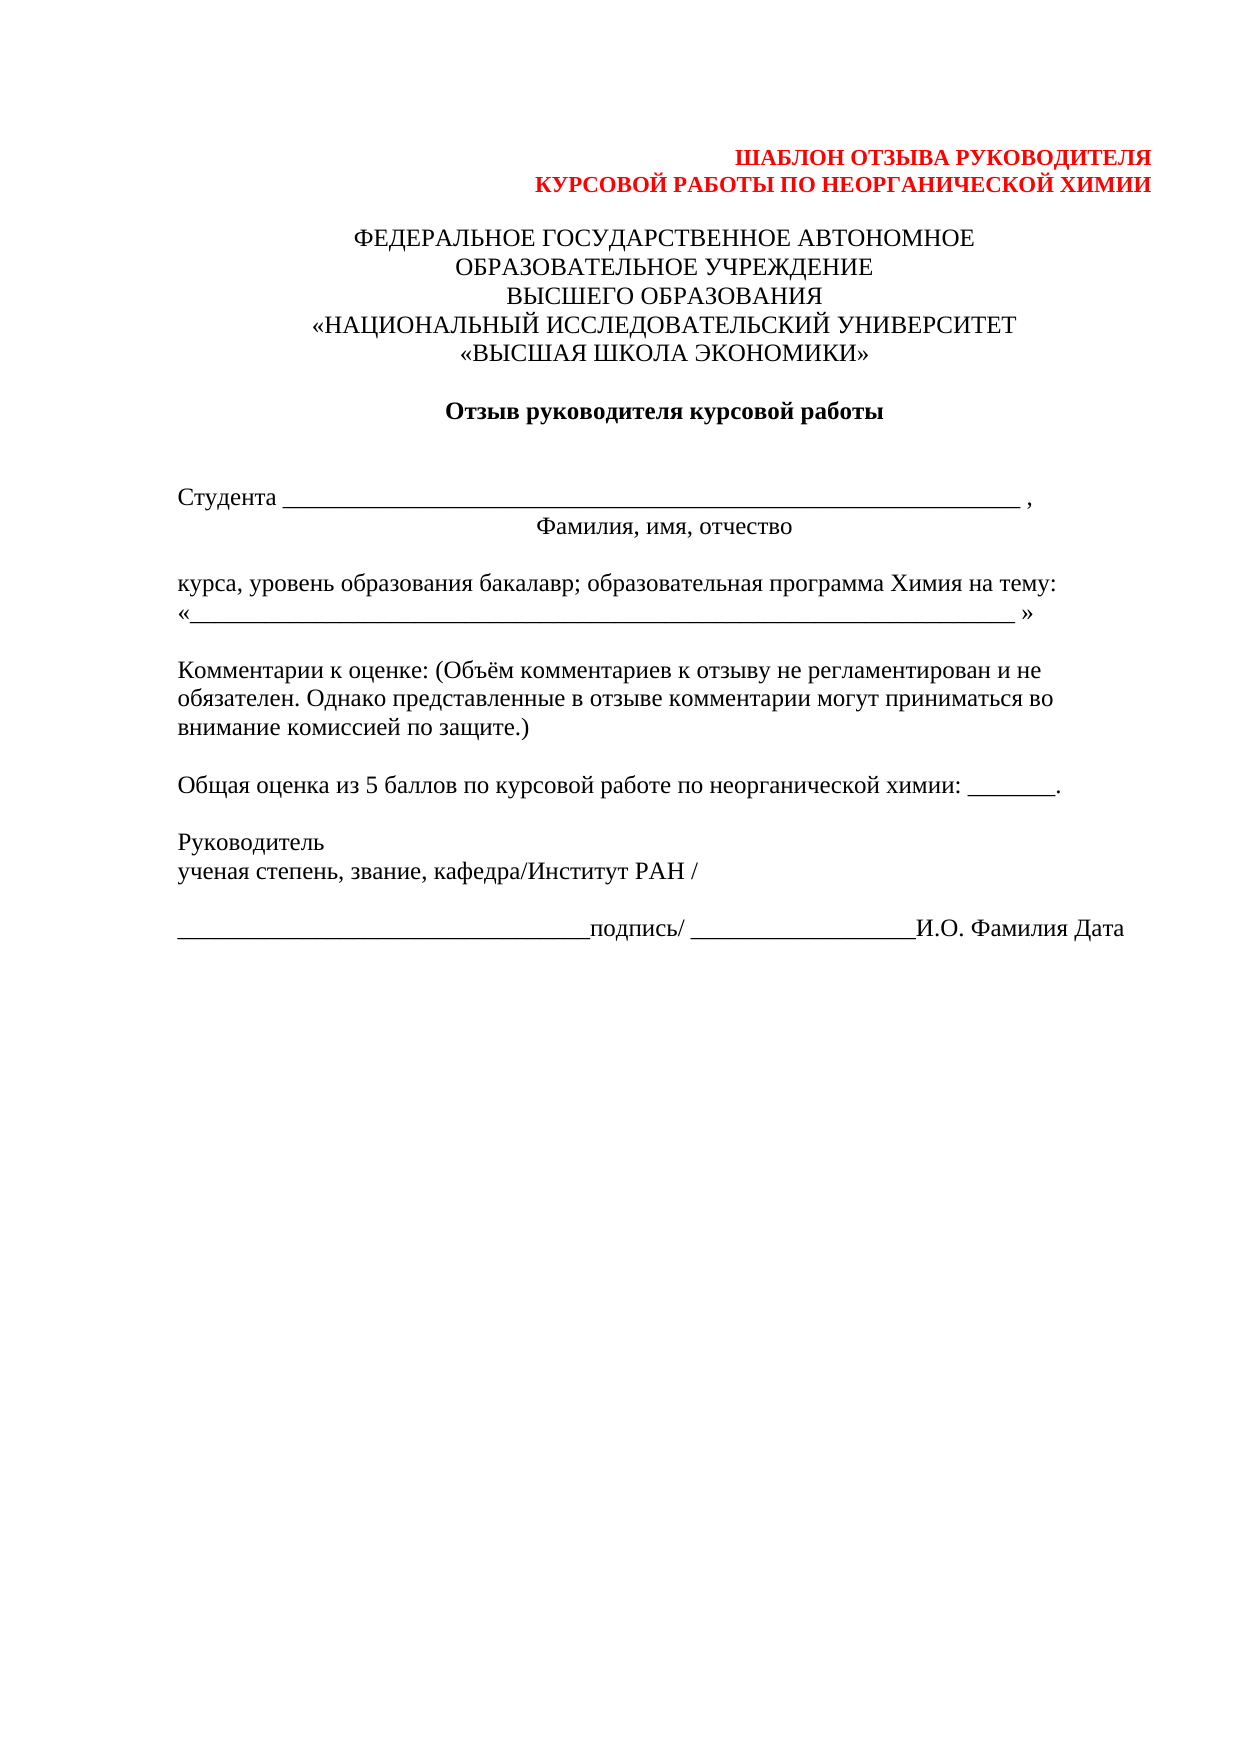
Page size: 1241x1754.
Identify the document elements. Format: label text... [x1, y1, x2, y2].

text Общая оценка из 5 баллов по курсовой работе по неорганической химии: _______. [177, 770, 1152, 798]
text «НАЦИОНАЛЬНЫЙ ИССЛЕДОВАТЕЛЬСКИЙ УНИВЕРСИТЕТ [177, 310, 1152, 338]
text Комментарии к оценке: (Объём комментариев к отзыву не регламентирован и не обязателен. Однако представленные в отзыве комментарии могут приниматься во внимание комиссией по защите.) [177, 655, 1152, 741]
text _________________________________подпись/ __________________И.О. Фамилия Дата [177, 913, 1152, 942]
text ВЫСШЕГО ОБРАЗОВАНИЯ [177, 281, 1152, 310]
text «ВЫСШАЯ ШКОЛА ЭКОНОМИКИ» [177, 338, 1152, 367]
text ФЕДЕРАЛЬНОЕ ГОСУДАРСТВЕННОЕ АВТОНОМНОЕ [177, 223, 1152, 252]
text Руководитель [177, 827, 1152, 856]
text Отзыв руководителя курсовой работы [177, 396, 1152, 425]
text Студента ___________________________________________________________ , [177, 482, 1152, 511]
text КУРСОВОЙ РАБОТЫ ПО НЕОРГАНИЧЕСКОЙ ХИМИИ [177, 171, 1152, 197]
text ОБРАЗОВАТЕЛЬНОЕ УЧРЕЖДЕНИЕ [177, 252, 1152, 281]
text Фамилия, имя, отчество [177, 511, 1152, 540]
text ученая степень, звание, кафедра/Институт РАН / [177, 856, 1152, 885]
text ШАБЛОН ОТЗЫВА РУКОВОДИТЕЛЯ [177, 144, 1152, 171]
text курса, уровень образования бакалавр; образовательная программа Химия на тему: [177, 568, 1152, 597]
text «__________________________________________________________________ » [177, 597, 1152, 626]
